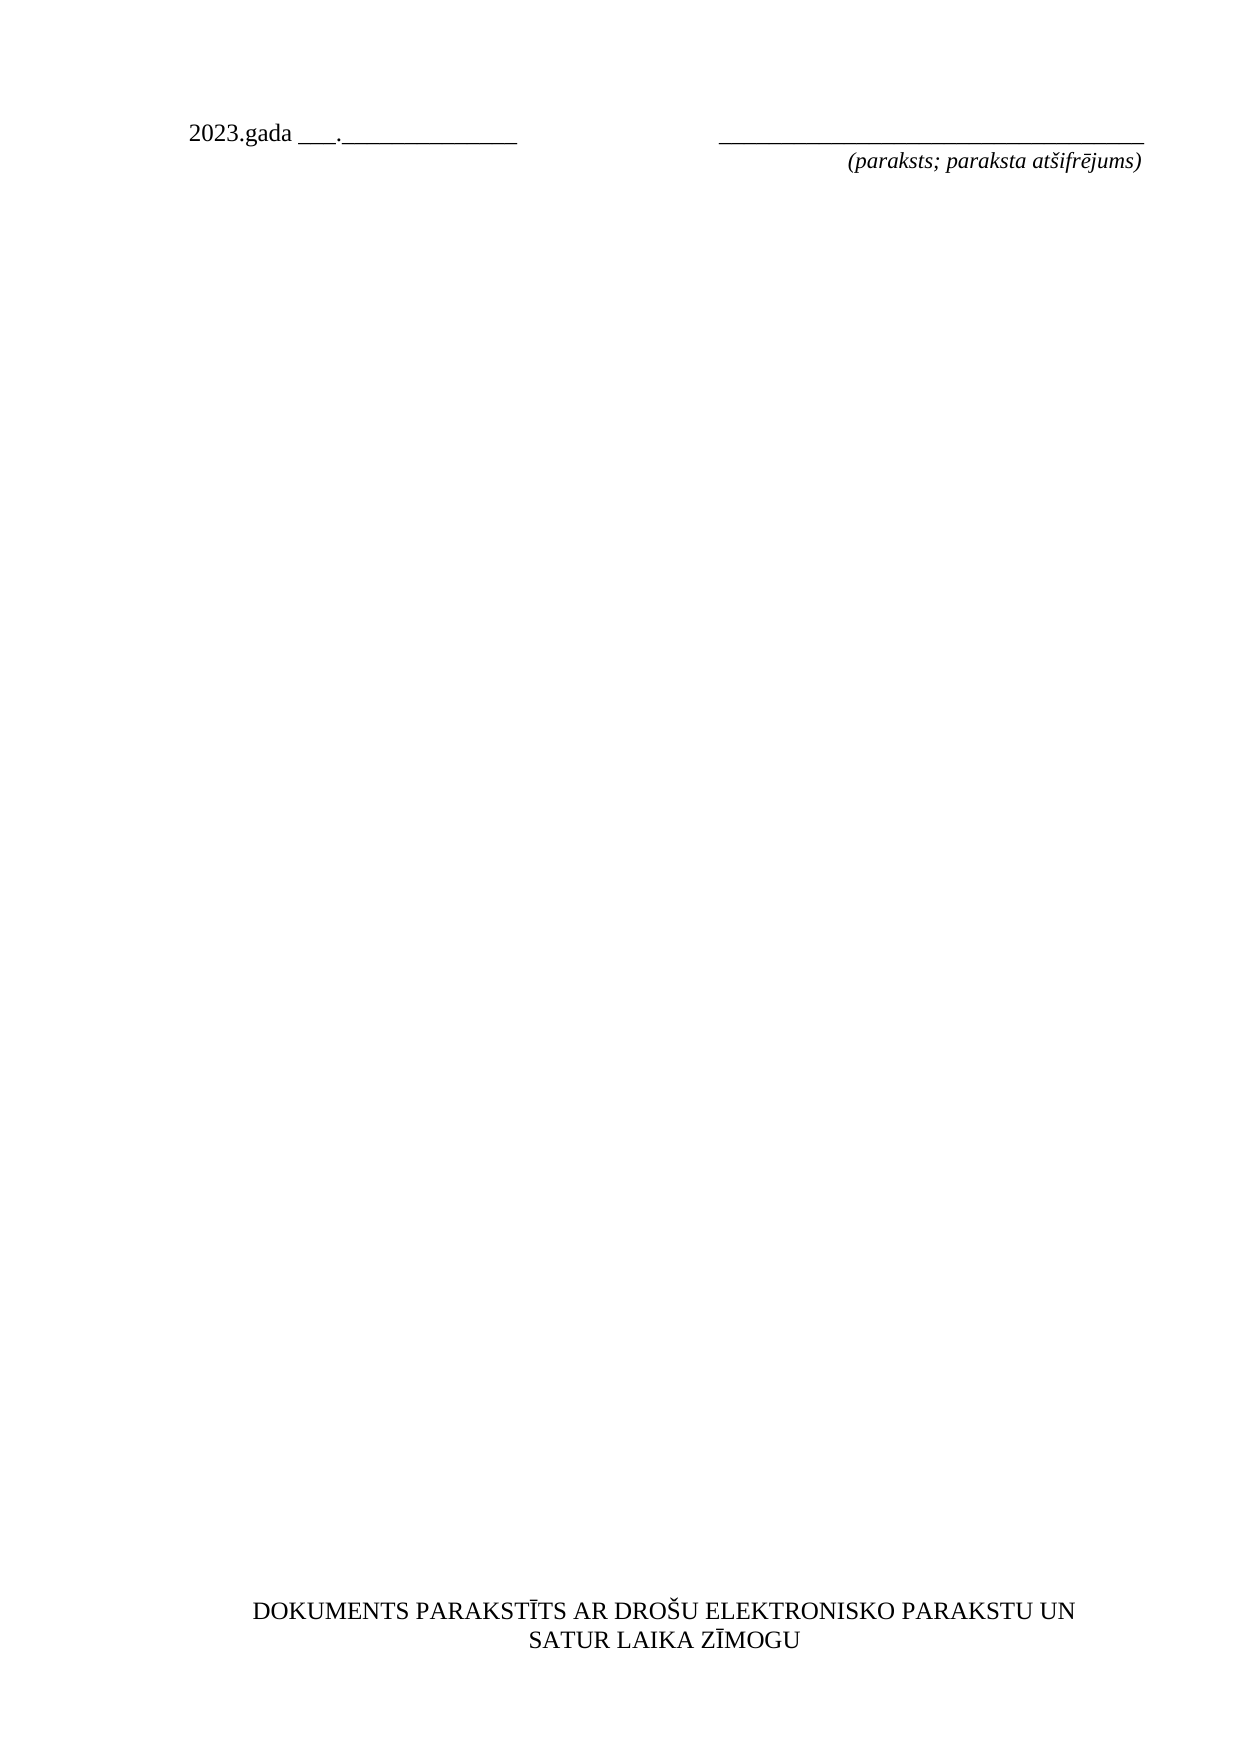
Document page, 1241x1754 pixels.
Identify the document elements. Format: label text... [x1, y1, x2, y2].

table_header 2023.gada ___.______________ [177, 118, 548, 212]
table_header __________________________________ (paraksts; paraksta atšifrējums) [548, 118, 1155, 212]
